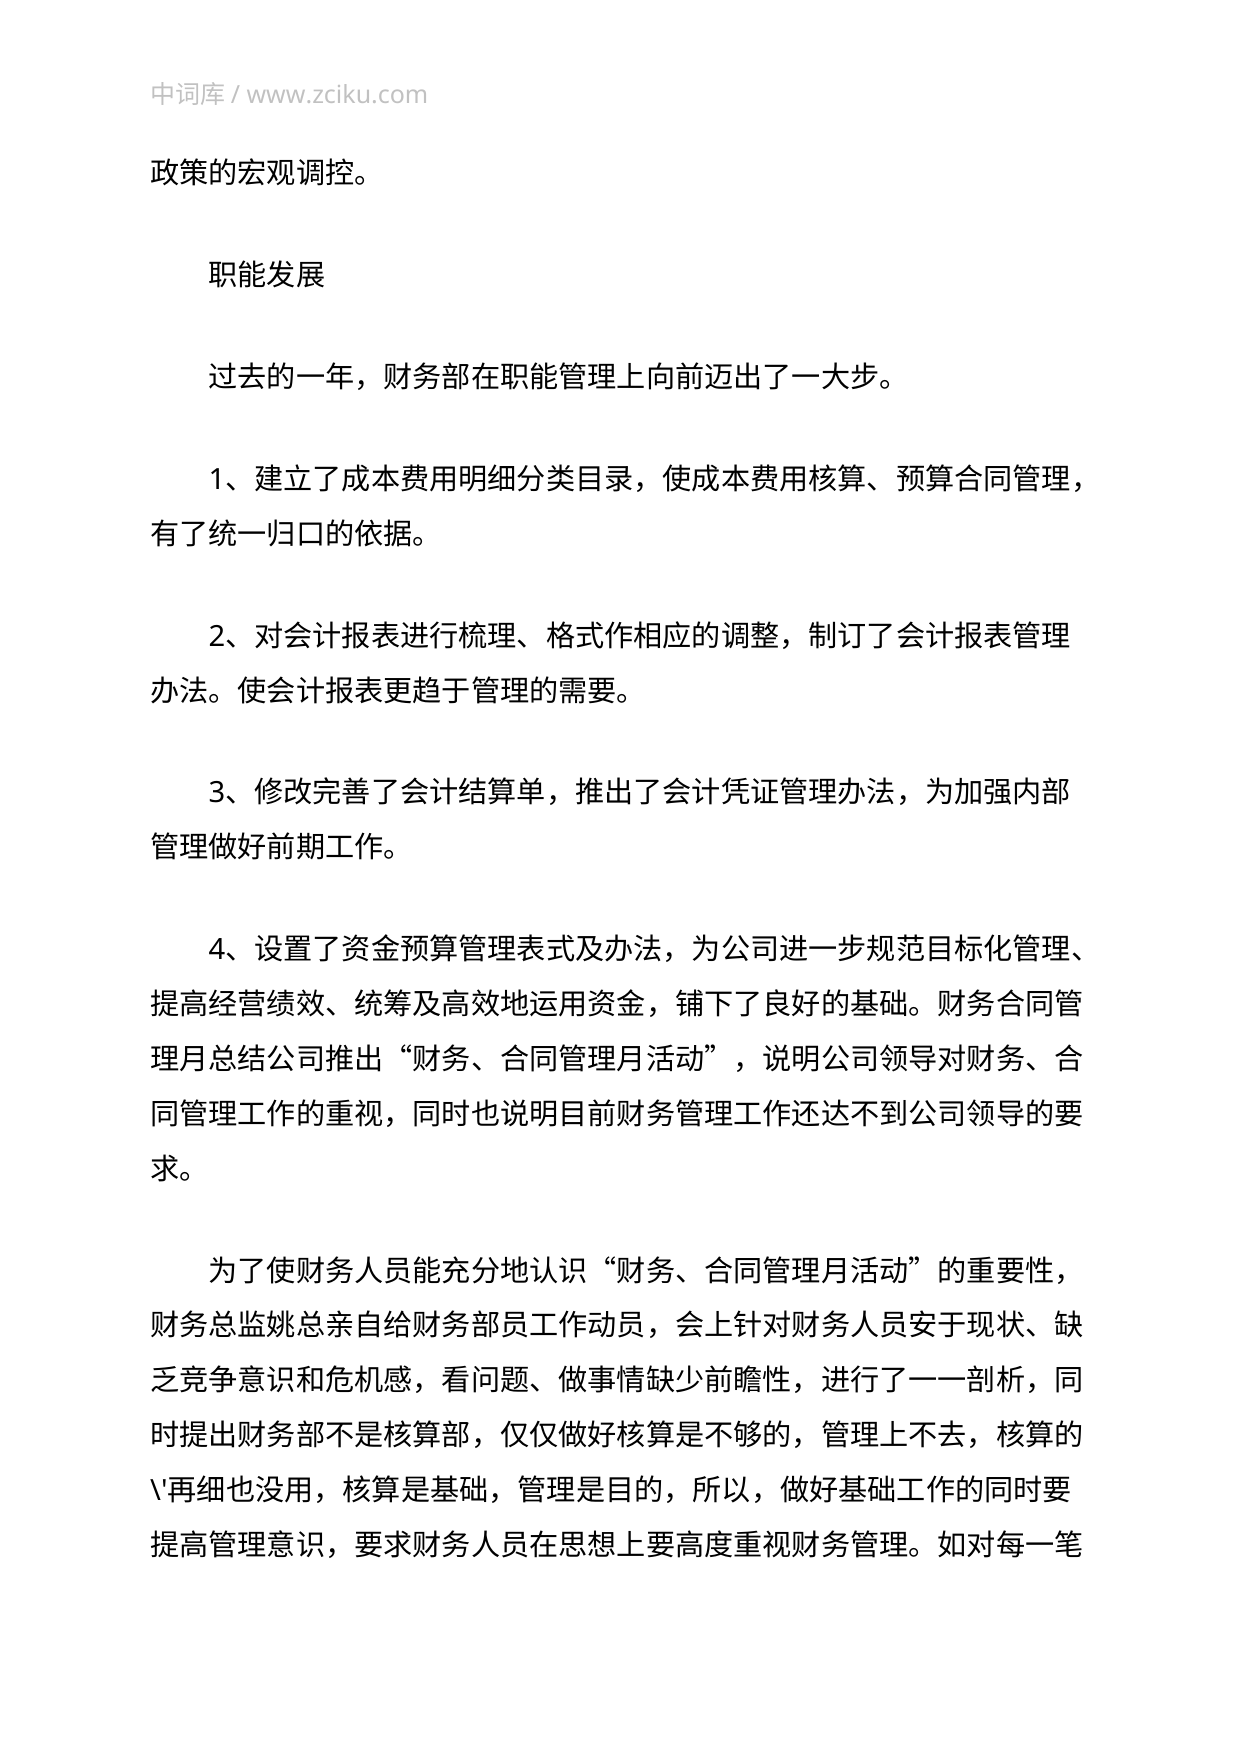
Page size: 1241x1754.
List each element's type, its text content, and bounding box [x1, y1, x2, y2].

text 3、修改完善了会计结算单，推出了会计凭证管理办法，为加强内部管理做好前期工作。 [150, 769, 1090, 866]
text 2、对会计报表进行梳理、格式作相应的调整，制订了会计报表管理办法。使会计报表更趋于管理的需要。 [150, 612, 1090, 709]
text 4、设置了资金预算管理表式及办法，为公司进一步规范目标化管理、提高经营绩效、统筹及高效地运用资金，铺下了良好的基础。财务合同管理月总结公司推出“财务、合同管理月活动”，说明公司领导对财务、合同管理工作的重视，同时也说明目前财务管理工作还达不到公司领导的要求。 [150, 926, 1090, 1188]
text 1、建立了成本费用明细分类目录，使成本费用核算、预算合同管理，有了统一归口的依据。 [150, 455, 1090, 553]
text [150, 150, 1090, 192]
text 过去的一年，财务部在职能管理上向前迈出了一大步。 [150, 353, 1090, 396]
text 职能发展 [150, 252, 1090, 294]
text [150, 1247, 1090, 1564]
